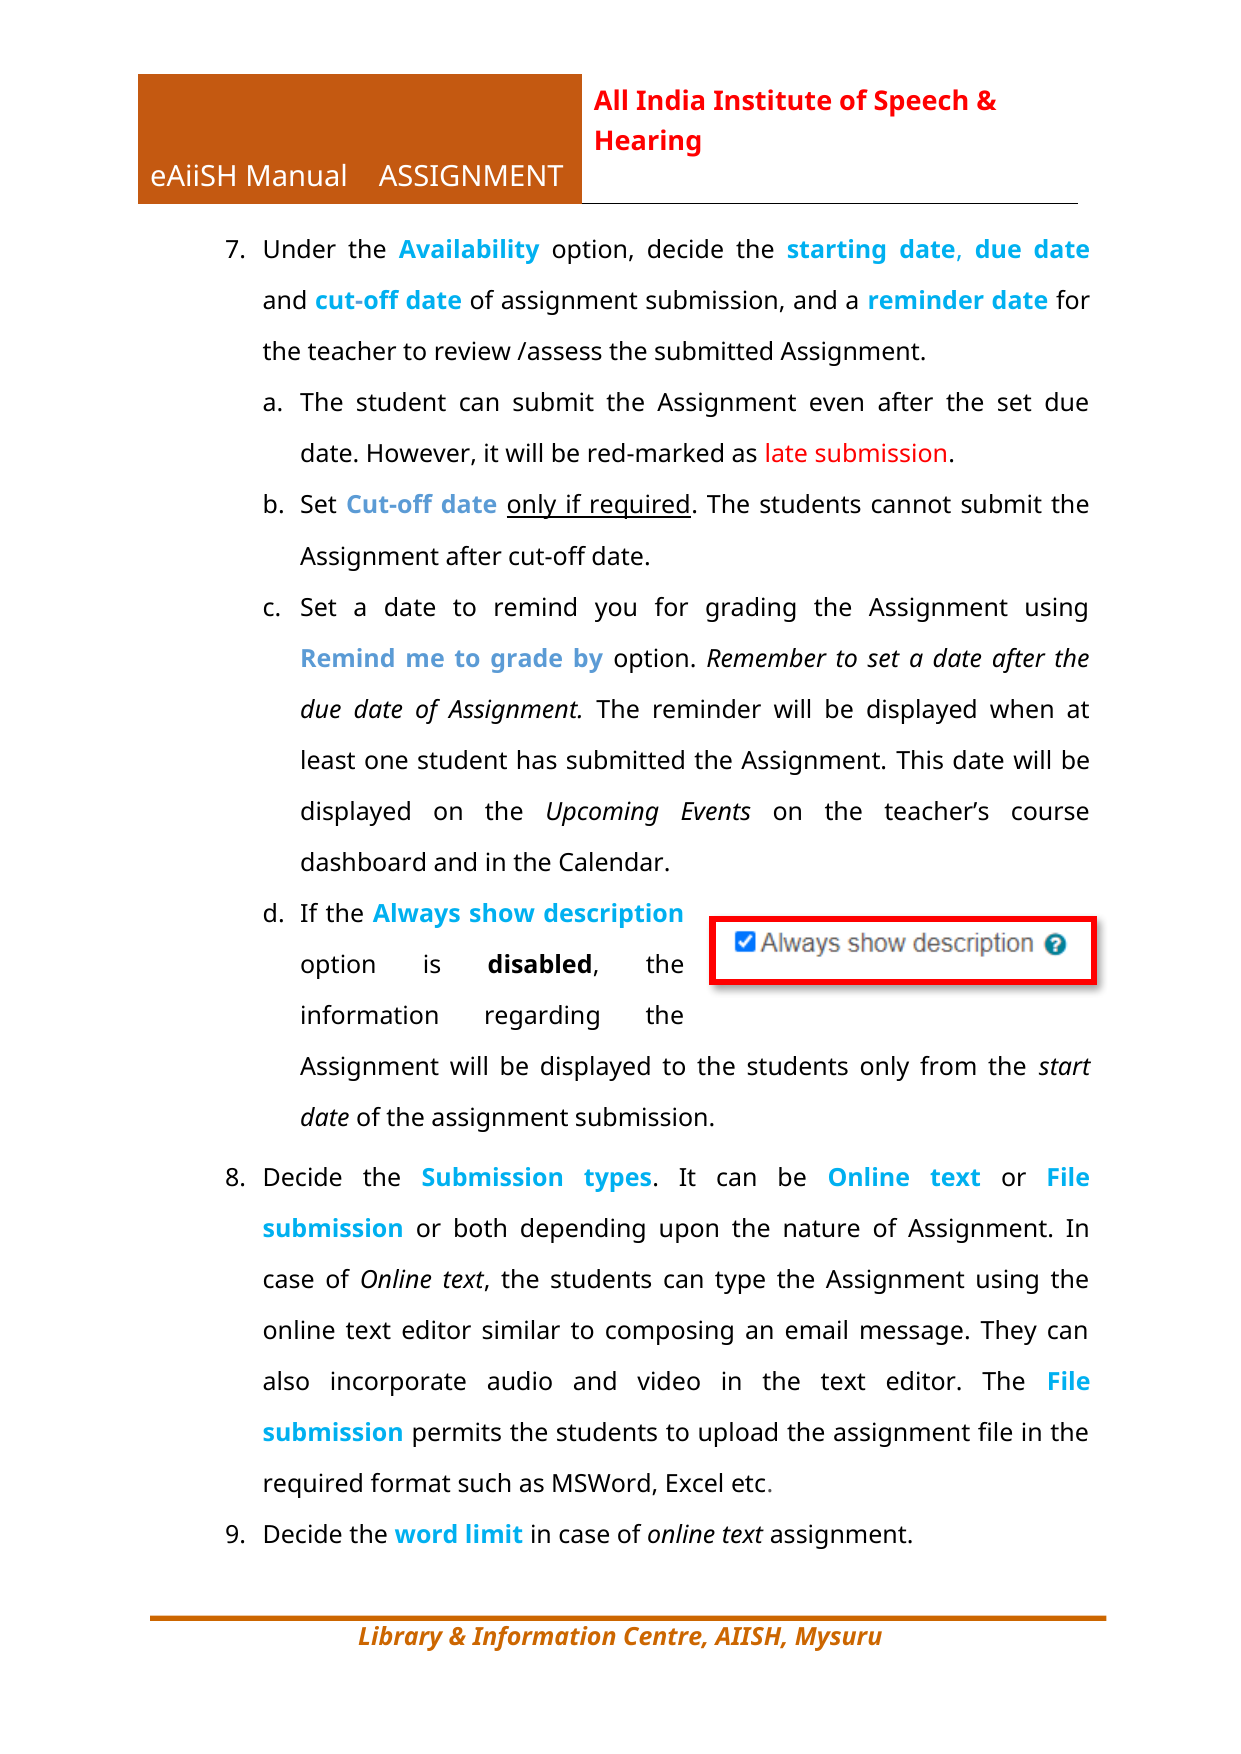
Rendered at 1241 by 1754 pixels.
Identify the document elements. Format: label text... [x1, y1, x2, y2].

list Under the Availability option, decide the starting date, due date and cut-off date of assignment submission, and a reminder date for the teacher to review /assess the submitted Assignment. [225, 232, 1090, 368]
list The student can submit the Assignment even after the set due date. However, it will be red-marked as late submission. [262, 385, 1090, 470]
list If the Always show description option is disabled, the information regarding the Assignment will be displayed to the students only from the start date of the assignment submission. [262, 896, 1090, 1134]
list Set Cut-off date only if required. The students cannot submit the Assignment after cut-off date. [262, 487, 1090, 572]
list Decide the word limit in case of online text assignment. [358, 1517, 1090, 1551]
list Set a date to remind you for grading the Assignment using Remind me to grade by option. Remember to set a date after the due date of Assignment. The reminder will be displayed when at least one student has submitted the Assignment. This date will be displayed on the Upcoming Events on the teacher’s course dashboard and in the Calendar. [262, 589, 1090, 878]
list Decide the Submission types. It can be Online text or File submission or both depending upon the nature of Assignment. In case of Online text, the students can type the Assignment using the online text editor similar to composing an email message. They can also incorporate audio and video in the text editor. The File submission permits the students to upload the assignment file in the required format such as MSWord, Excel etc. [225, 1159, 1090, 1499]
